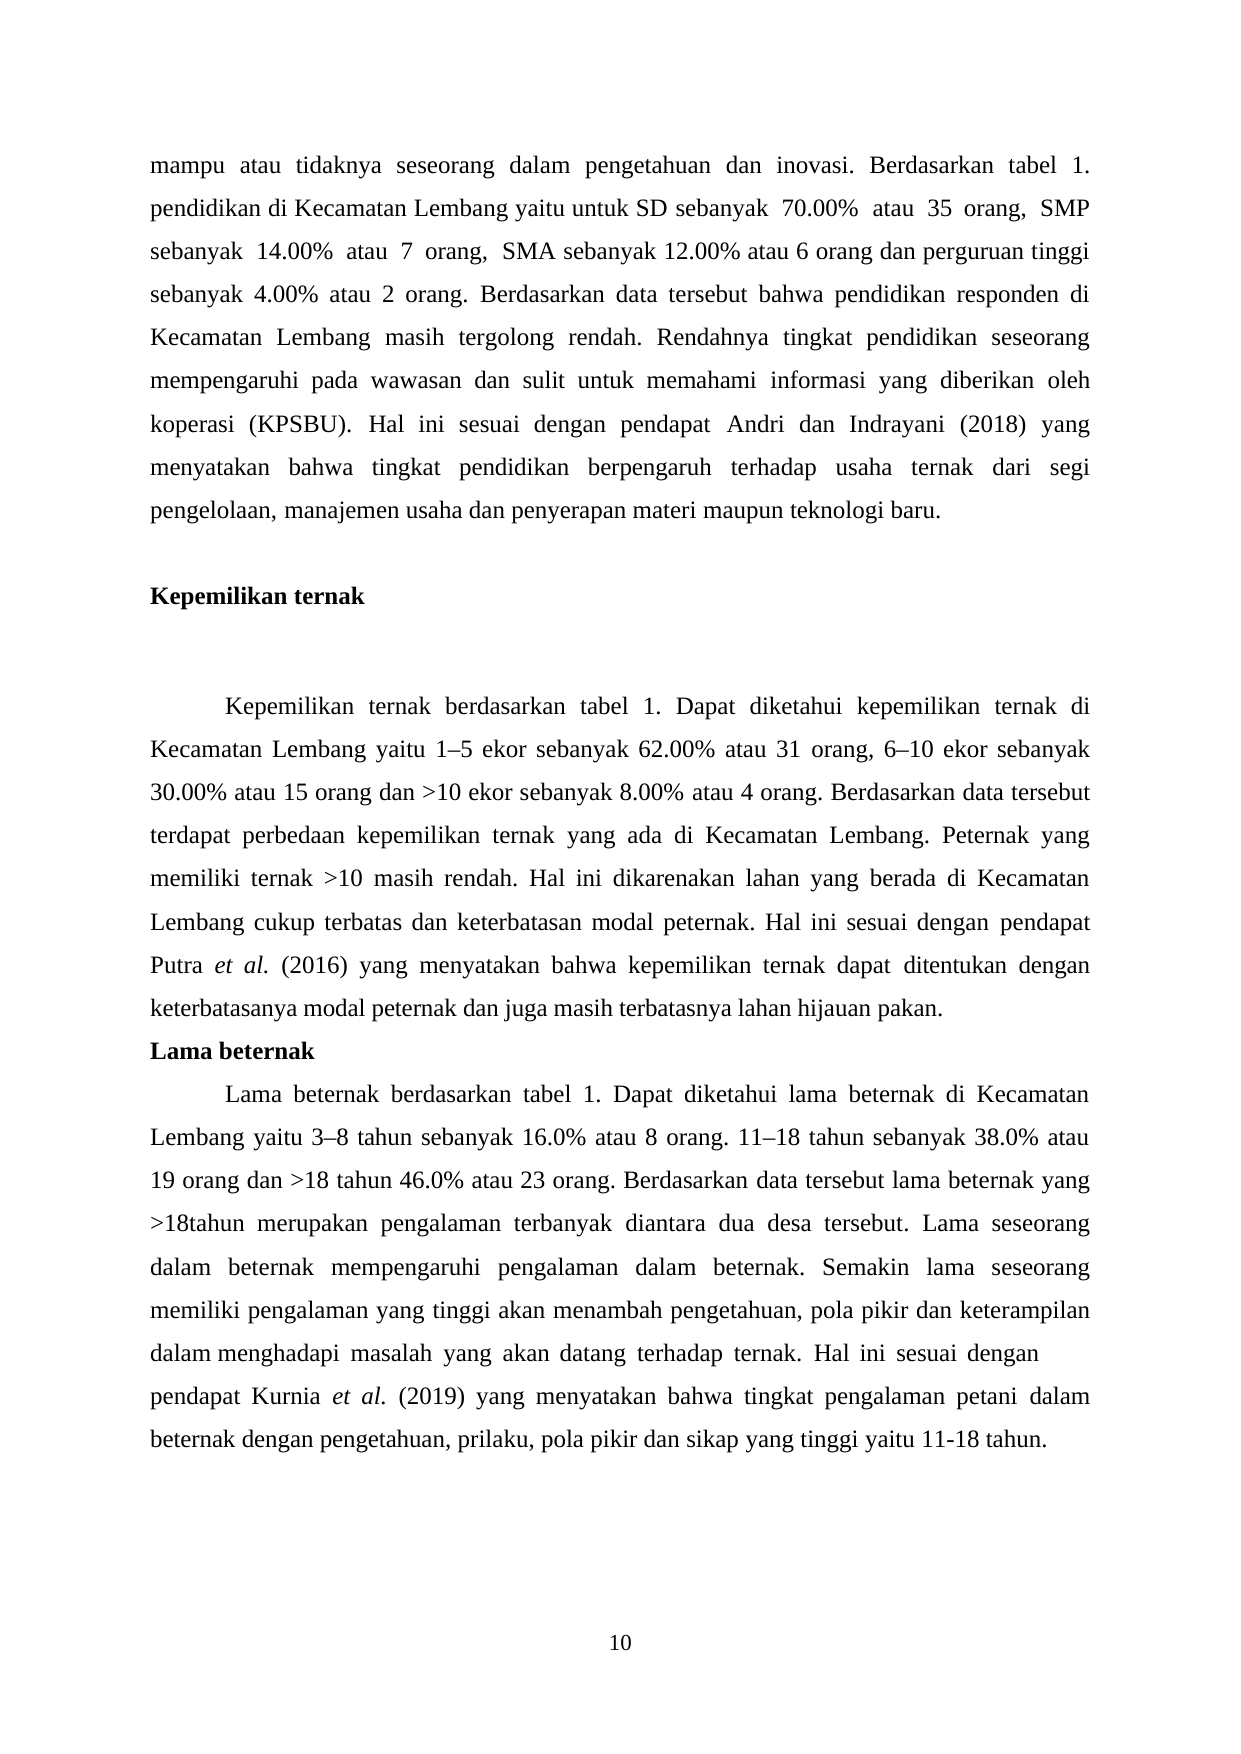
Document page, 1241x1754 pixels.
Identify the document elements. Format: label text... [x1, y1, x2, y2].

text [150, 150, 1090, 524]
text Kepemilikan ternak berdasarkan tabel 1. Dapat diketahui kepemilikan ternak di Kecamatan Lembang yaitu 1–5 ekor sebanyak 62.00% atau 31 orang, 6–10 ekor sebanyak 30.00% atau 15 orang dan >10 ekor sebanyak 8.00% atau 4 orang. Berdasarkan data tersebut terdapat perbedaan kepemilikan ternak yang ada di Kecamatan Lembang. Peternak yang memiliki ternak >10 masih rendah. Hal ini dikarenakan lahan yang berada di Kecamatan Lembang cukup terbatas dan keterbatasan modal peternak. Hal ini sesuai dengan pendapat Putra et al. (2016) yang menyatakan bahwa kepemilikan ternak dapat ditentukan dengan keterbatasanya modal peternak dan juga masih terbatasnya lahan hijauan pakan. [150, 691, 1090, 1022]
subtitle Kepemilikan ternak [150, 581, 1090, 610]
text Lama beternak berdasarkan tabel 1. Dapat diketahui lama beternak di Kecamatan Lembang yaitu 3–8 tahun sebanyak 16.0% atau 8 orang. 11–18 tahun sebanyak 38.0% atau 19 orang dan >18 tahun 46.0% atau 23 orang. Berdasarkan data tersebut lama beternak yang >18tahun merupakan pengalaman terbanyak diantara dua desa tersebut. Lama seseorang dalam beternak mempengaruhi pengalaman dalam beternak. Semakin lama seseorang memiliki pengalaman yang tinggi akan menambah pengetahuan, pola pikir dan keterampilan dalam menghadapi masalah yang akan datang terhadap ternak. Hal ini sesuai dengan [150, 1079, 1090, 1367]
subtitle Lama beternak [150, 1036, 1090, 1065]
text pendapat Kurnia et al. (2019) yang menyatakan bahwa tingkat pengalaman petani dalam beternak dengan pengetahuan, prilaku, pola pikir dan sikap yang tinggi yaitu 11-18 tahun. [150, 1381, 1090, 1453]
